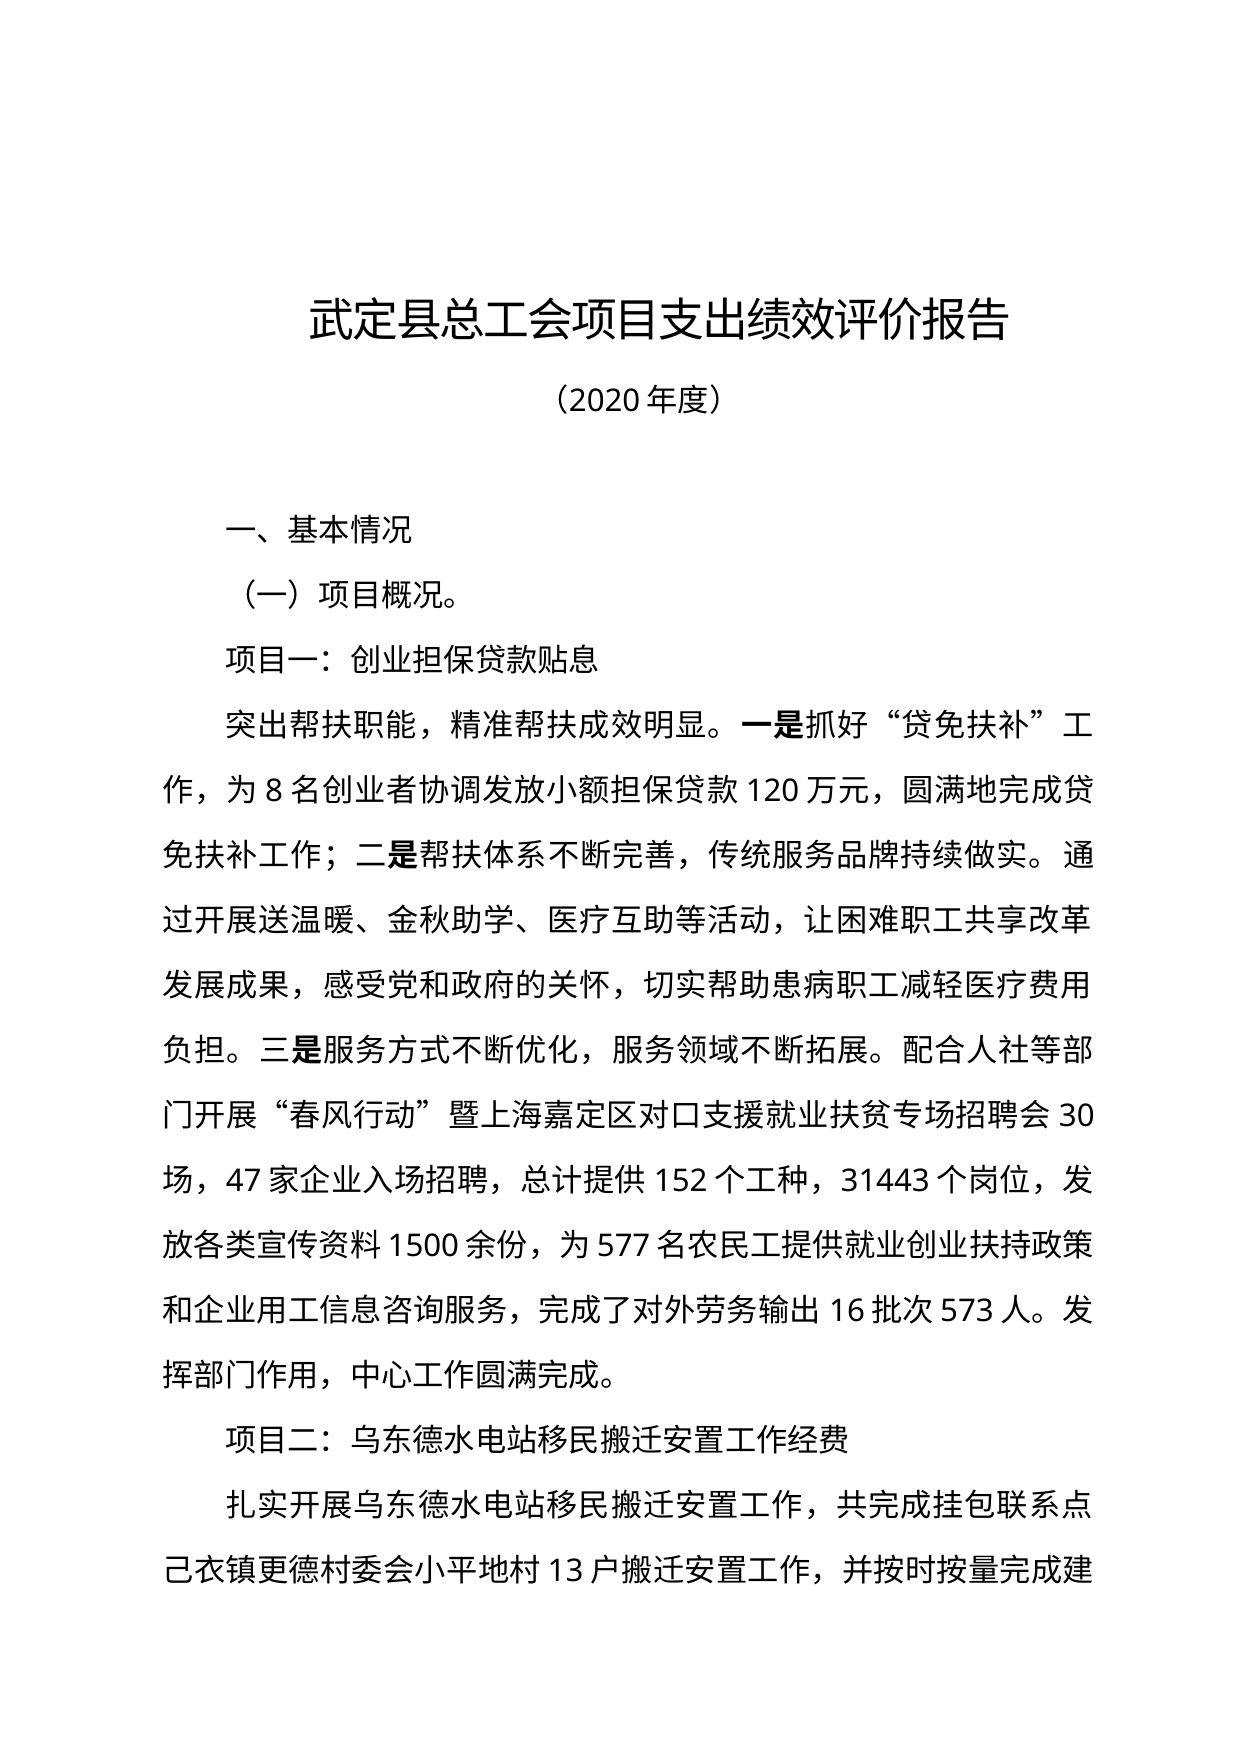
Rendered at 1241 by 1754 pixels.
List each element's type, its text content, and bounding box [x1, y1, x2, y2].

text 项目二：乌东德水电站移民搬迁安置工作经费 [162, 1405, 1094, 1470]
text 一、基本情况 [162, 495, 1094, 560]
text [162, 1470, 1094, 1600]
text 项目一：创业担保贷款贴息 [162, 625, 1094, 690]
text （一）项目概况。 [162, 560, 1094, 625]
text 突出帮扶职能，精准帮扶成效明显。一是抓好“贷免扶补”工作，为8名创业者协调发放小额担保贷款120万元，圆满地完成贷免扶补工作；二是帮扶体系不断完善，传统服务品牌持续做实。通过开展送温暖、金秋助学、医疗互助等活动，让困难职工共享改革发展成果，感受党和政府的关怀，切实帮助患病职工减轻医疗费用负担。三是服务方式不断优化，服务领域不断拓展。配合人社等部门开展“春风行动”暨上海嘉定区对口支援就业扶贫专场招聘会30场，47家企业入场招聘，总计提供152个工种，31443个岗位，发放各类宣传资料1500余份，为577名农民工提供就业创业扶持政策和企业用工信息咨询服务，完成了对外劳务输出16批次573人。发挥部门作用，中心工作圆满完成。 [162, 690, 1094, 1405]
text 武定县总工会项目支出绩效评价报告 [162, 268, 1094, 365]
text （2020年度） [162, 365, 1094, 430]
